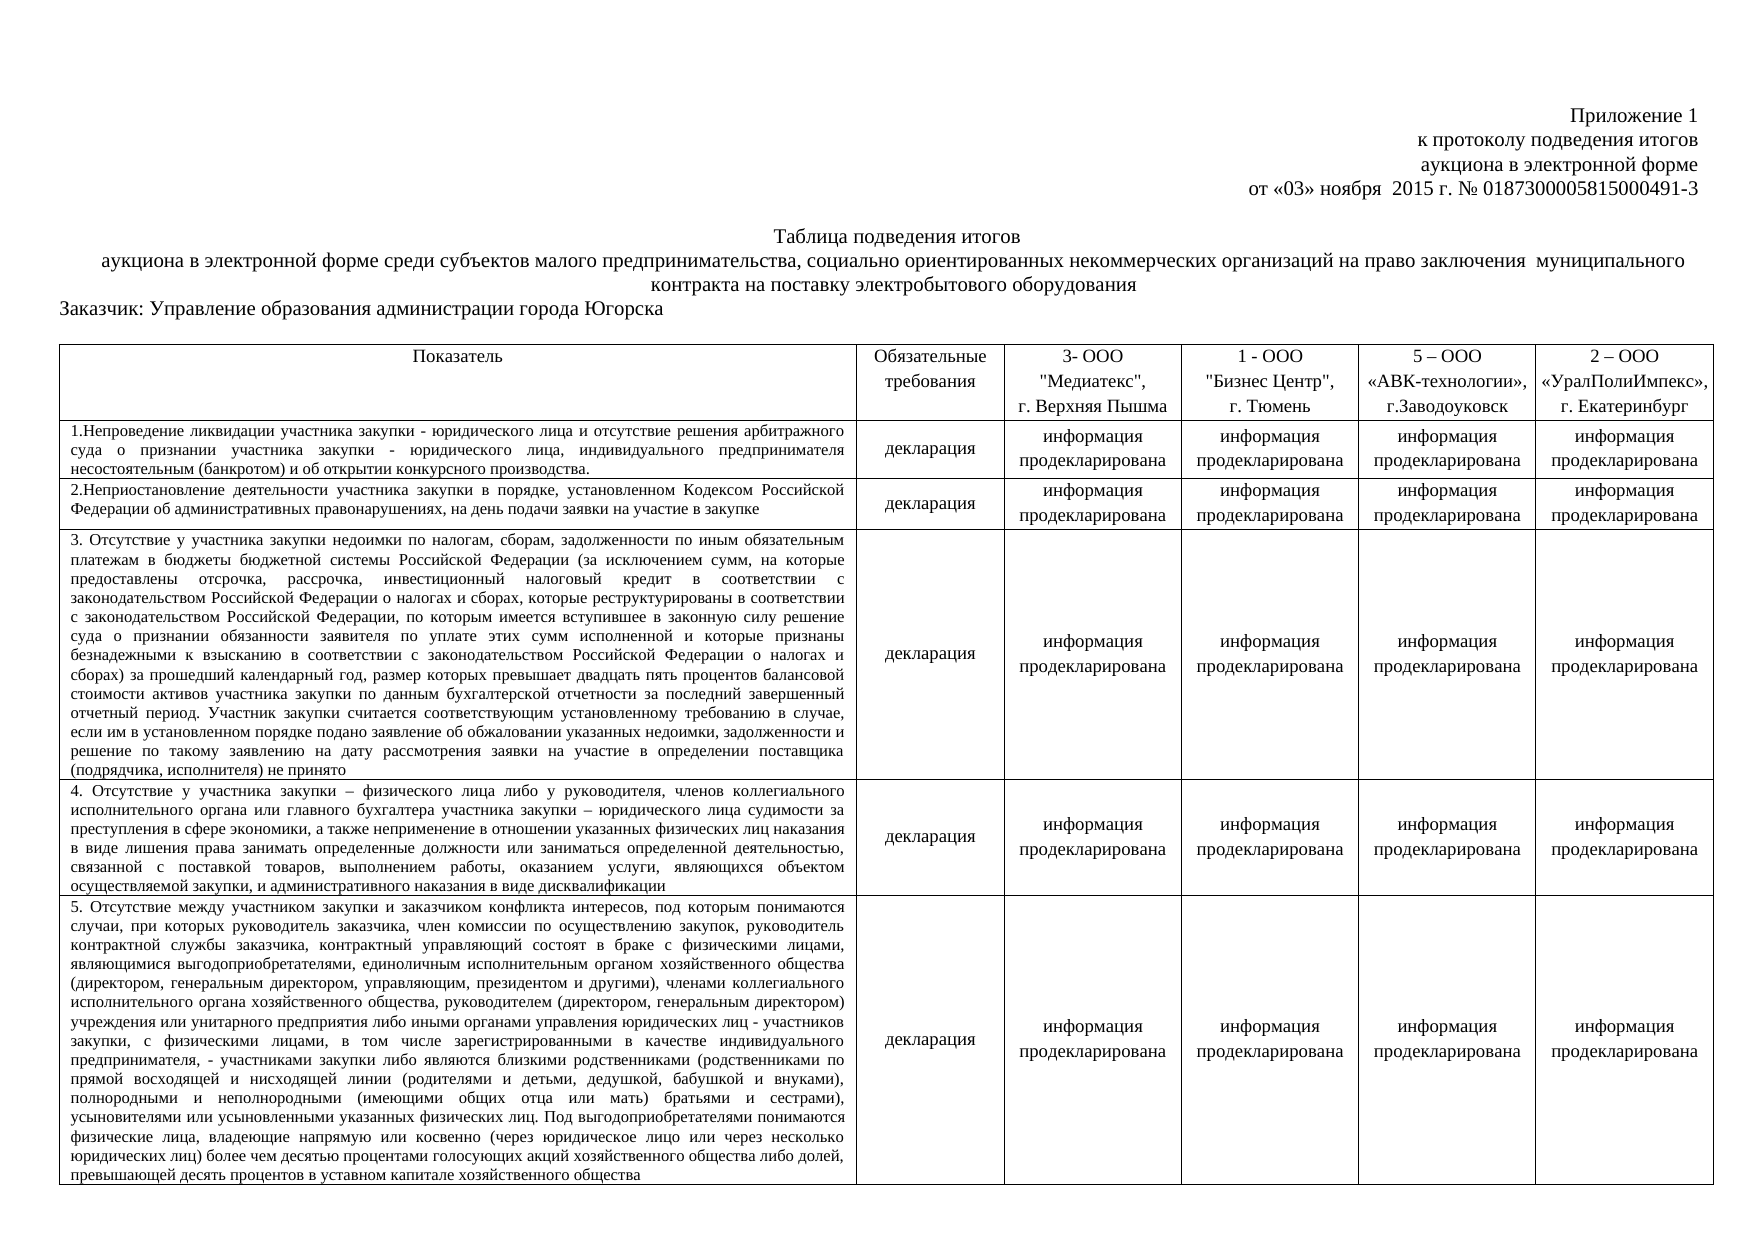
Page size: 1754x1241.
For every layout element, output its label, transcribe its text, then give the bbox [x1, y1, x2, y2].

table_cell информация продекларирована [1005, 421, 1181, 478]
table_header 1 - ООО "Бизнес Центр", г. Тюмень [1182, 345, 1358, 420]
table_cell информация продекларирована [1359, 421, 1535, 478]
table_cell информация продекларирована [1359, 780, 1535, 895]
table_cell информация продекларирована [1536, 530, 1713, 779]
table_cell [1536, 896, 1713, 1184]
text Заказчик: Управление образования администрации города Югорска [59, 296, 1728, 320]
text аукциона в электронной форме [118, 151, 1698, 176]
table_header 3- ООО "Медиатекс", г. Верхняя Пышма [1005, 345, 1181, 420]
table_cell 2.Неприостановление деятельности участника закупки в порядке, установленном Кодексом Российской Федерации об административных правонарушениях, на день подачи заявки на участие в закупке [60, 479, 856, 529]
table_cell 5. Отсутствие между участником закупки и заказчиком конфликта интересов, под которым понимаются случаи, при которых руководитель заказчика, член комиссии по осуществлению закупок, руководитель контрактной службы заказчика, контрактный управляющий состоят в браке с физическими лицами, являющимися выгодоприобретателями, единоличным исполнительным органом хозяйственного общества (директором, генеральным директором, управляющим, президентом и другими), членами коллегиального исполнительного органа хозяйственного общества, руководителем (директором, генеральным директором) учреждения или унитарного предприятия либо иными органами управления юридических лиц - участников закупки, с физическими лицами, в том числе зарегистрированными в качестве индивидуального предпринимателя, - участниками закупки либо являются близкими родственниками (родственниками по прямой восходящей и нисходящей линии (родителями и детьми, дедушкой, бабушкой и внуками), полнородными и неполнородными (имеющими общих отца или мать) братьями и сестрами), усыновителями или усыновленными указанных физических лиц. Под выгодоприобретателями понимаются физические лица, владеющие напрямую или косвенно (через юридическое лицо или через несколько юридических лиц) более чем десятью процентами голосующих акций хозяйственного общества либо долей, превышающей десять процентов в уставном капитале хозяйственного общества [60, 896, 856, 1184]
table_cell декларация [857, 479, 1004, 529]
table_header 5 – ООО «АВК-технологии», г.Заводоуковск [1359, 345, 1535, 420]
text к протоколу подведения итогов [148, 127, 1698, 151]
table_cell декларация [857, 896, 1004, 1184]
table_header Показатель [60, 345, 856, 420]
text Приложение 1 [118, 103, 1698, 127]
table_cell информация продекларирована [1182, 780, 1358, 895]
table_cell информация продекларирована [1182, 479, 1358, 529]
table_cell декларация [857, 530, 1004, 779]
table_cell информация продекларирована [1359, 479, 1535, 529]
text Таблица подведения итогов [59, 224, 1735, 248]
table_cell декларация [857, 780, 1004, 895]
table_cell декларация [857, 421, 1004, 478]
table_header Обязательные требования [857, 345, 1004, 420]
table_cell информация продекларирована [1359, 530, 1535, 779]
table_cell информация продекларирована [1005, 530, 1181, 779]
table_cell информация продекларирована [1182, 421, 1358, 478]
table_cell 1.Непроведение ликвидации участника закупки - юридического лица и отсутствие решения арбитражного суда о признании участника закупки - юридического лица, индивидуального предпринимателя несостоятельным (банкротом) и об открытии конкурсного производства. [60, 421, 856, 478]
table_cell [1182, 896, 1358, 1184]
table_cell информация продекларирована [1182, 530, 1358, 779]
table_cell информация продекларирована [1536, 421, 1713, 478]
text от «03» ноября 2015 г. № 0187300005815000491-3 [118, 176, 1698, 199]
table_cell информация продекларирована [1536, 479, 1713, 529]
text аукциона в электронной форме среди субъектов малого предпринимательства, социально ориентированных некоммерческих организаций на право заключения муниципального контракта на поставку электробытового оборудования [59, 248, 1728, 296]
table_cell информация продекларирована [1005, 479, 1181, 529]
table_cell информация продекларирована [1536, 780, 1713, 895]
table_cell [1005, 896, 1181, 1184]
table_header 2 – ООО «УралПолиИмпекс», г. Екатеринбург [1536, 345, 1713, 420]
table_cell 3. Отсутствие у участника закупки недоимки по налогам, сборам, задолженности по иным обязательным платежам в бюджеты бюджетной системы Российской Федерации (за исключением сумм, на которые предоставлены отсрочка, рассрочка, инвестиционный налоговый кредит в соответствии с законодательством Российской Федерации о налогах и сборах, которые реструктурированы в соответствии с законодательством Российской Федерации, по которым имеется вступившее в законную силу решение суда о признании обязанности заявителя по уплате этих сумм исполненной и которые признаны безнадежными к взысканию в соответствии с законодательством Российской Федерации о налогах и сборах) за прошедший календарный год, размер которых превышает двадцать пять процентов балансовой стоимости активов участника закупки по данным бухгалтерской отчетности за последний завершенный отчетный период. Участник закупки считается соответствующим установленному требованию в случае, если им в установленном порядке подано заявление об обжаловании указанных недоимки, задолженности и решение по такому заявлению на дату рассмотрения заявки на участие в определении поставщика (подрядчика, исполнителя) не принято [60, 530, 856, 779]
table_cell информация продекларирована [1005, 780, 1181, 895]
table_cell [1359, 896, 1535, 1184]
table_cell 4. Отсутствие у участника закупки – физического лица либо у руководителя, членов коллегиального исполнительного органа или главного бухгалтера участника закупки – юридического лица судимости за преступления в сфере экономики, а также неприменение в отношении указанных физических лиц наказания в виде лишения права занимать определенные должности или заниматься определенной деятельностью, связанной с поставкой товаров, выполнением работы, оказанием услуги, являющихся объектом осуществляемой закупки, и административного наказания в виде дисквалификации [60, 780, 856, 895]
